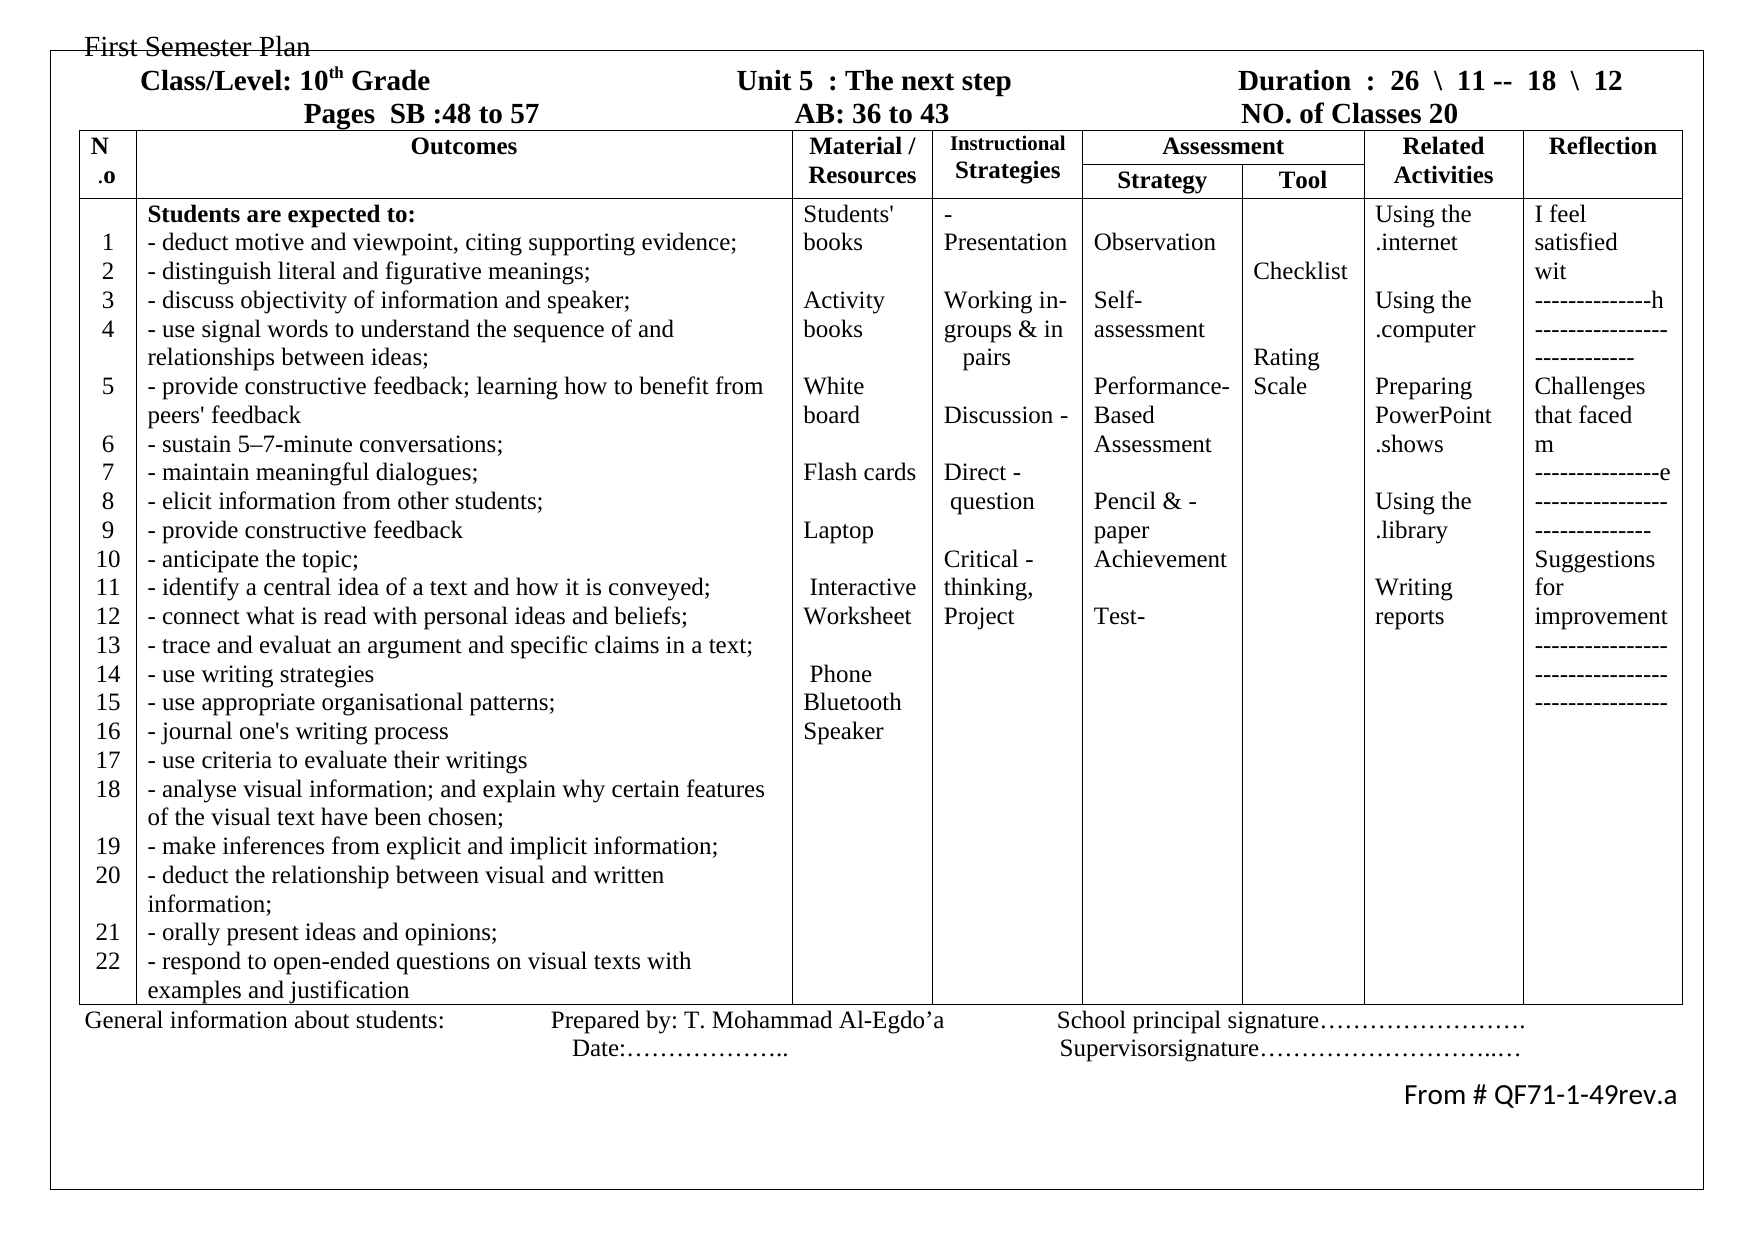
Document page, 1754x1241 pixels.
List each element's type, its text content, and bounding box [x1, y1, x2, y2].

table_cell Using the internet. Using the computer. Preparing PowerPoint shows. Using the library. Writing reports [1365, 199, 1523, 1004]
table_cell Students are expected to: - deduct motive and viewpoint, citing supporting evidence; - distinguish literal and figurative meanings; - discuss objectivity of information and speaker; - use signal words to understand the sequence of and relationships between ideas; - provide constructive feedback; learning how to benefit from peers' feedback - sustain 5–7-minute conversations; - maintain meaningful dialogues; - elicit information from other students; - provide constructive feedback - anticipate the topic; - identify a central idea of a text and how it is conveyed; - connect what is read with personal ideas and beliefs; - trace and evaluat an argument and specific claims in a text; - use writing strategies - use appropriate organisational patterns; - journal one's writing process - use criteria to evaluate their writings - analyse visual information; and explain why certain features of the visual text have been chosen; - make inferences from explicit and implicit information; - deduct the relationship between visual and written information; - orally present ideas and opinions; - respond to open-ended questions on visual texts with examples and justification [137, 199, 792, 1004]
table_header No. [80, 131, 136, 198]
table_header Material / Resources [793, 131, 932, 198]
table_cell I feel satisfied with------------------------------------------ Challenges that faced me--------------------------------------------- Suggestions for improvement ------------------------------------------------ [1524, 199, 1682, 1004]
table_cell Strategy [1083, 165, 1242, 198]
table_cell Students' books Activity books White board Flash cards Laptop Interactive Worksheet Phone Bluetooth Speaker [793, 199, 932, 1004]
table_cell Checklist Rating Scale [1243, 199, 1364, 1004]
text General information about students: Prepared by: T. Mohammad Al-Egdo’a School principal signature……………………. Date:……………….. Supervisorsignature………………………..… [84, 1005, 1678, 1062]
table_header Instructional Strategies [933, 131, 1082, 198]
table_header Reflection [1524, 131, 1682, 198]
table_cell 1 2 3 4 5 6 7 8 9 10 11 12 13 14 15 16 17 18 19 20 21 22 [80, 199, 136, 1004]
text Class/Level: 10th Grade Unit 5 : The next step Duration : 26 \ 11 -- 18 \ 12 [84, 63, 1678, 97]
table_cell Observation Self-assessment Performance-Based Assessment -Pencil & paper Achievement -Test [1083, 199, 1242, 1004]
table_header Outcomes [137, 131, 792, 198]
text First Semester Plan [84, 29, 1678, 50]
text Pages SB :48 to 57 AB: 36 to 43 NO. of Classes 20 [84, 97, 1678, 130]
table_header Related Activities [1365, 131, 1523, 198]
table_header Assessment [1083, 131, 1364, 164]
table_cell - Presentation -Working in groups & in pairs - Discussion -Direct question -Critical thinking, Project [933, 199, 1082, 1004]
table_cell Tool [1243, 165, 1364, 198]
